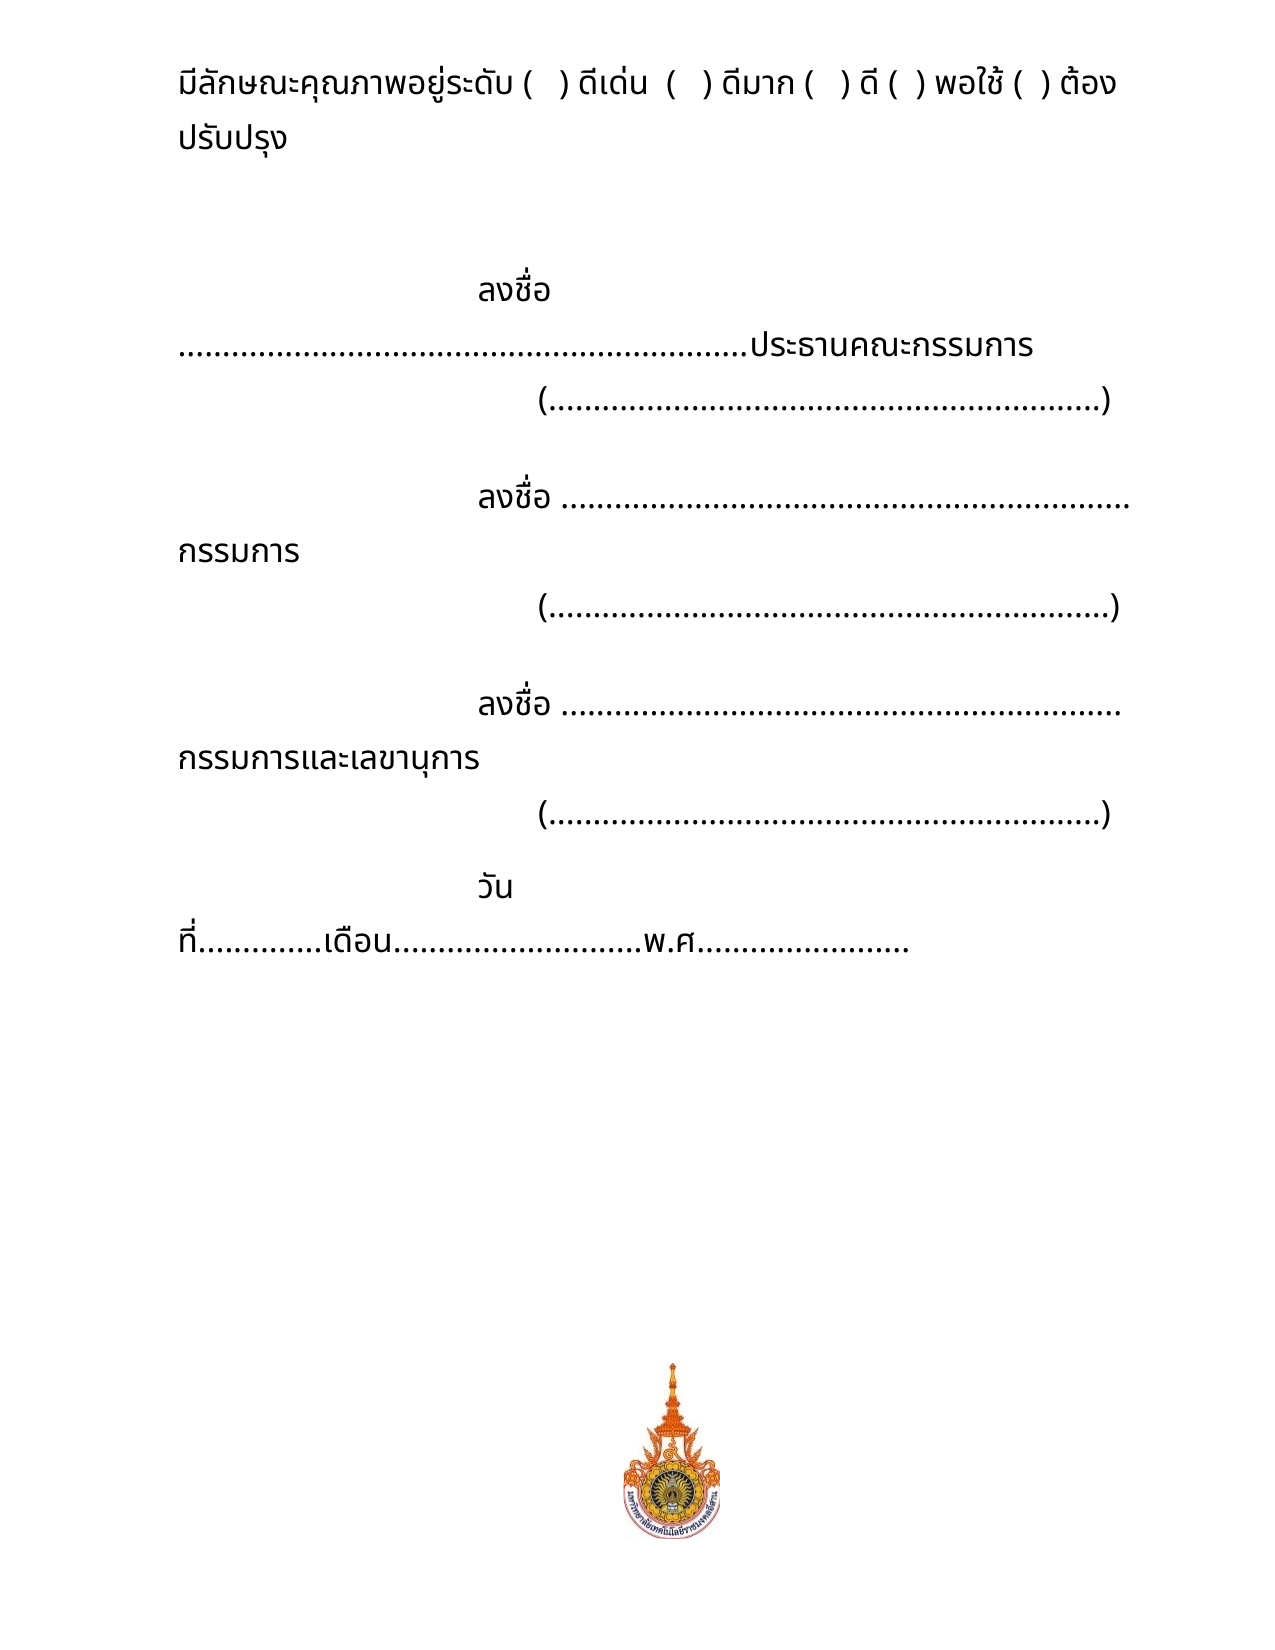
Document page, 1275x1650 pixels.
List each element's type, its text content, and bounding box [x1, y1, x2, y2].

text ลงชื่อ ............................................................... กรรมการและเลขานุการ [177, 680, 1167, 785]
text (..............................................................) [177, 789, 1167, 834]
text มีลักษณะคุณภาพอยู่ระดับ ( ) ดีเด่น ( ) ดีมาก ( ) ดี ( ) พอใช้ ( ) ต้องปรับปรุง [177, 59, 1167, 164]
text (...............................................................) [177, 582, 1167, 627]
text (..............................................................) [177, 375, 1167, 420]
text ลงชื่อ ................................................................ กรรมการ [177, 473, 1167, 578]
text วันที่..............เดือน............................พ.ศ........................ [177, 863, 1167, 968]
text ลงชื่อ ................................................................ประธานคณะกรรมการ [177, 266, 1167, 371]
picture [623, 1363, 720, 1539]
